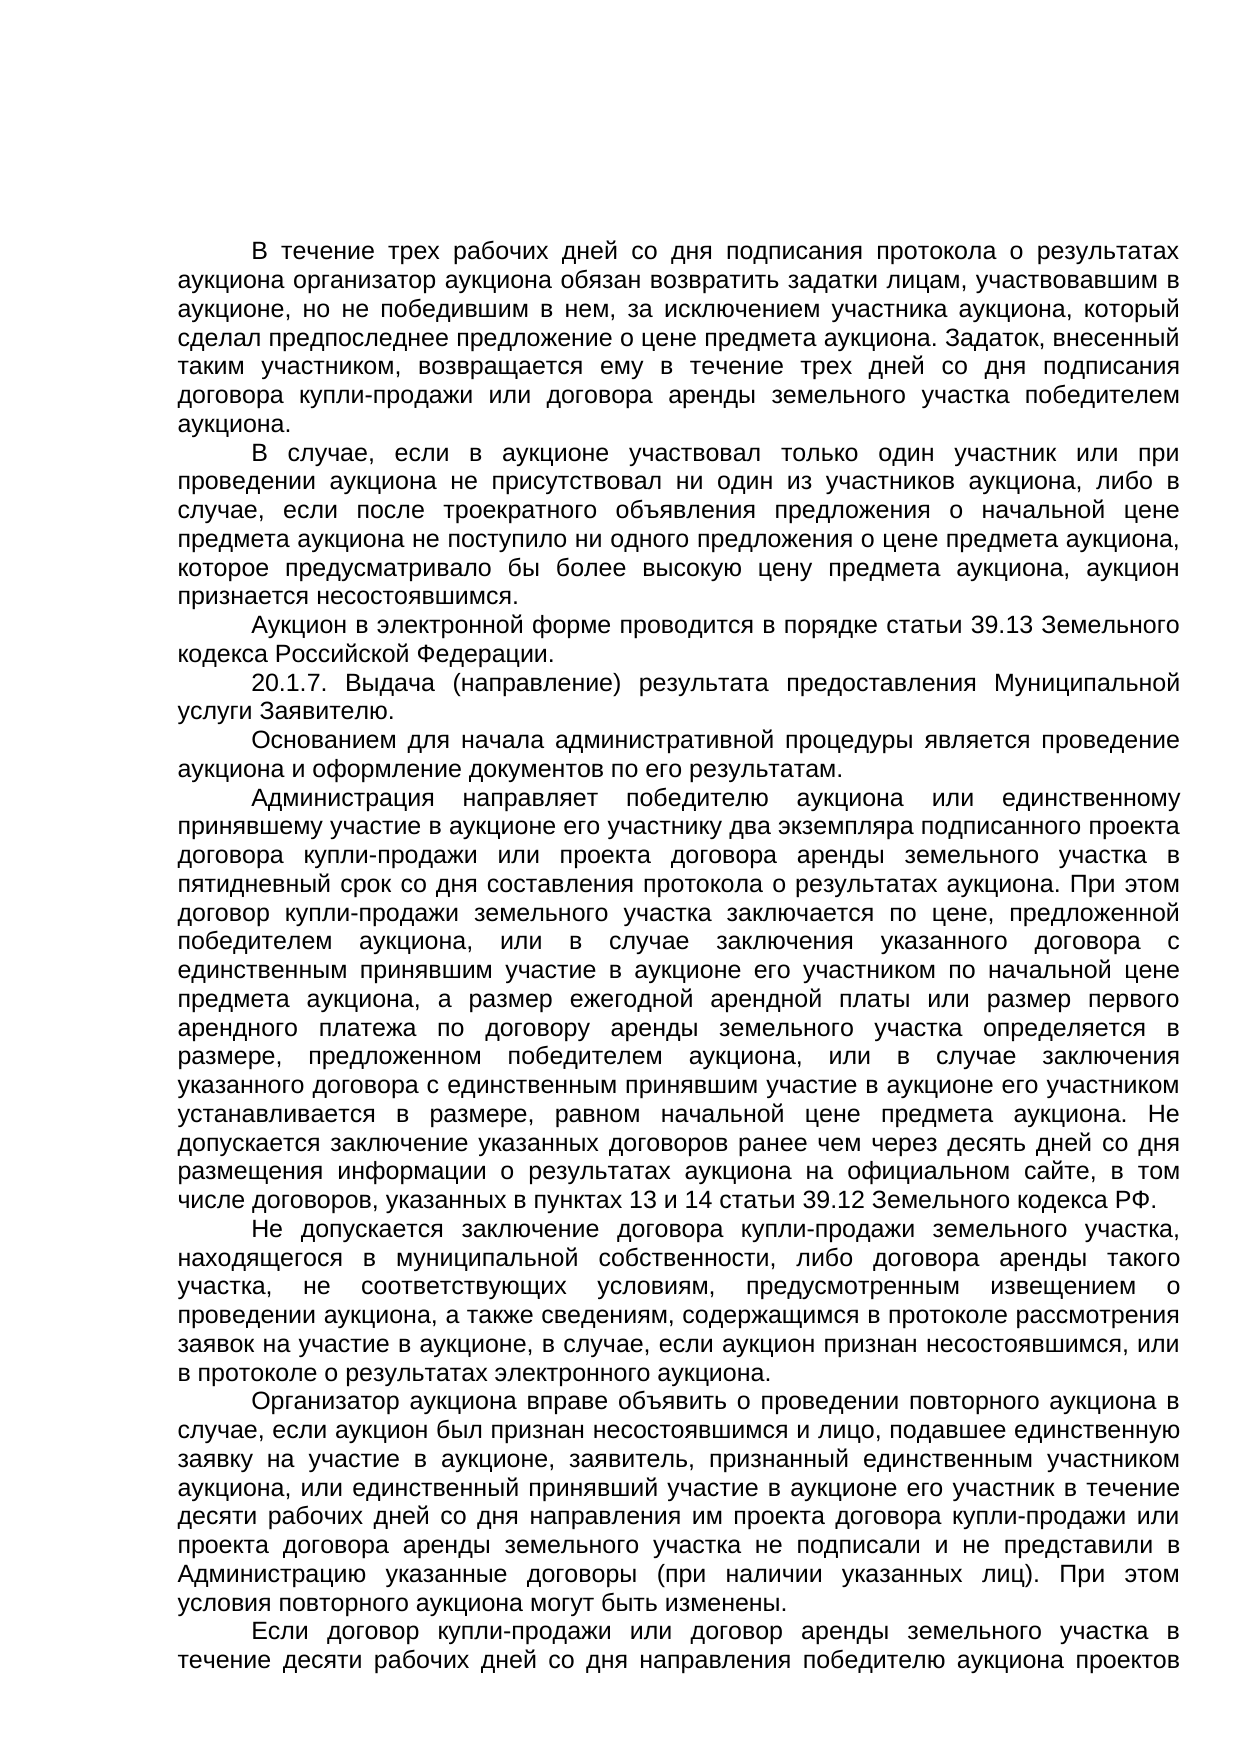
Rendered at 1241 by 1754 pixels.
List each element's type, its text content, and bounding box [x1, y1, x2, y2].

text Основанием для начала административной процедуры является проведение аукциона и оформление документов по его результатам. [177, 725, 1181, 782]
text В случае, если в аукционе участвовал только один участник или при проведении аукциона не присутствовал ни один из участников аукциона, либо в случае, если после троекратного объявления предложения о начальной цене предмета аукциона не поступило ни одного предложения о цене предмета аукциона, которое предусматривало бы более высокую цену предмета аукциона, аукцион признается несостоявшимся. [177, 437, 1181, 610]
text Организатор аукциона вправе объявить о проведении повторного аукциона в случае, если аукцион был признан несостоявшимся и лицо, подавшее единственную заявку на участие в аукционе, заявитель, признанный единственным участником аукциона, или единственный принявший участие в аукционе его участник в течение десяти рабочих дней со дня направления им проекта договора купли-продажи или проекта договора аренды земельного участка не подписали и не представили в Администрацию указанные договоры (при наличии указанных лиц). При этом условия повторного аукциона могут быть изменены. [177, 1386, 1181, 1616]
text Не допускается заключение договора купли-продажи земельного участка, находящегося в муниципальной собственности, либо договора аренды такого участка, не соответствующих условиям, предусмотренным извещением о проведении аукциона, а также сведениям, содержащимся в протоколе рассмотрения заявок на участие в аукционе, в случае, если аукцион признан несостоявшимся, или в протоколе о результатах электронного аукциона. [177, 1214, 1181, 1386]
text В течение трех рабочих дней со дня подписания протокола о результатах аукциона организатор аукциона обязан возвратить задатки лицам, участвовавшим в аукционе, но не победившим в нем, за исключением участника аукциона, который сделал предпоследнее предложение о цене предмета аукциона. Задаток, внесенный таким участником, возвращается ему в течение трех дней со дня подписания договора купли-продажи или договора аренды земельного участка победителем аукциона. [177, 236, 1181, 437]
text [177, 1616, 1181, 1674]
text 20.1.7. Выдача (направление) результата предоставления Муниципальной услуги Заявителю. [177, 667, 1181, 725]
text Администрация направляет победителю аукциона или единственному принявшему участие в аукционе его участнику два экземпляра подписанного проекта договора купли-продажи или проекта договора аренды земельного участка в пятидневный срок со дня составления протокола о результатах аукциона. При этом договор купли-продажи земельного участка заключается по цене, предложенной победителем аукциона, или в случае заключения указанного договора с единственным принявшим участие в аукционе его участником по начальной цене предмета аукциона, а размер ежегодной арендной платы или размер первого арендного платежа по договору аренды земельного участка определяется в размере, предложенном победителем аукциона, или в случае заключения указанного договора с единственным принявшим участие в аукционе его участником устанавливается в размере, равном начальной цене предмета аукциона. Не допускается заключение указанных договоров ранее чем через десять дней со дня размещения информации о результатах аукциона на официальном сайте, в том числе договоров, указанных в пунктах 13 и 14 статьи 39.12 Земельного кодекса РФ. [177, 782, 1181, 1214]
text Аукцион в электронной форме проводится в порядке статьи 39.13 Земельного кодекса Российской Федерации. [177, 610, 1181, 667]
